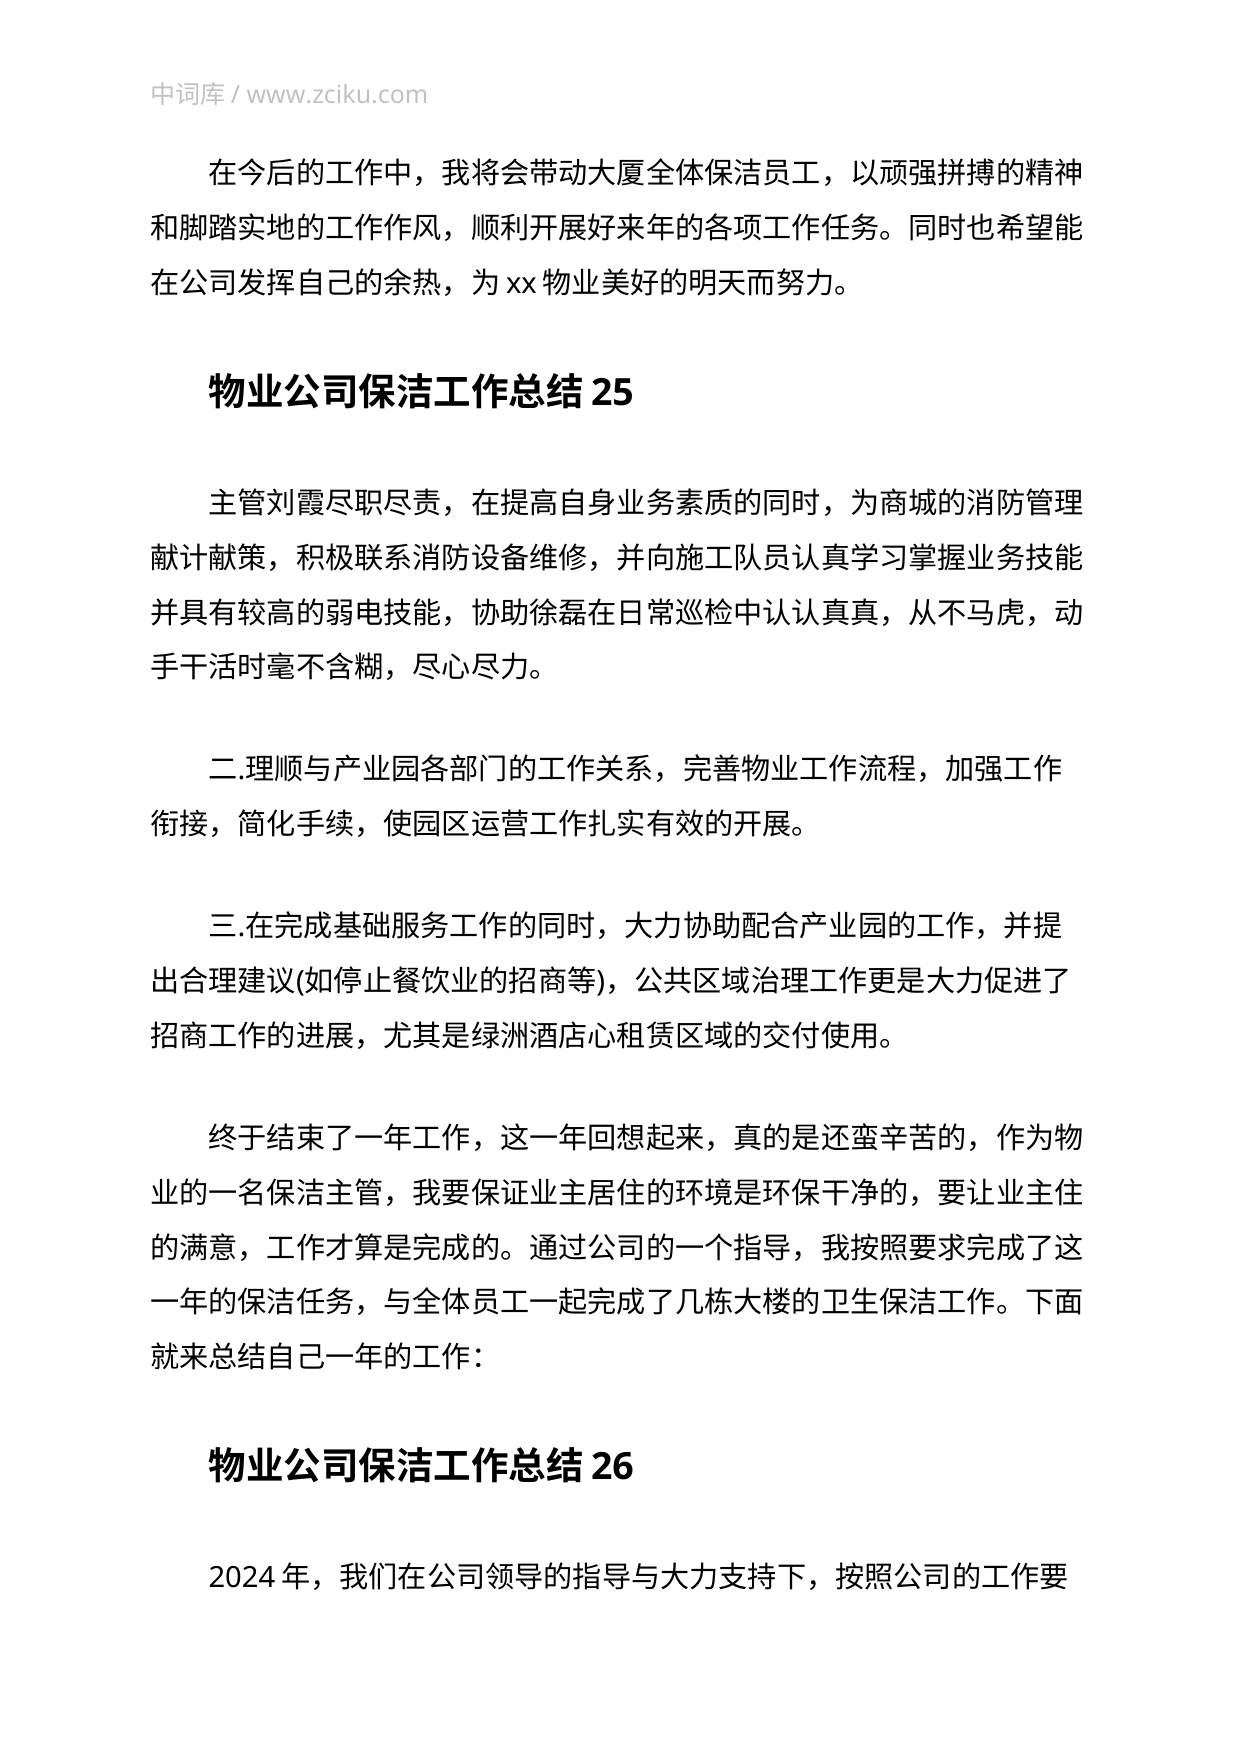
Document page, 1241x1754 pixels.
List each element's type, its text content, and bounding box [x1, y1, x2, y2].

text 终于结束了一年工作，这一年回想起来，真的是还蛮辛苦的，作为物业的一名保洁主管，我要保证业主居住的环境是环保干净的，要让业主住的满意，工作才算是完成的。通过公司的一个指导，我按照要求完成了这一年的保洁任务，与全体员工一起完成了几栋大楼的卫生保洁工作。下面就来总结自己一年的工作： [150, 1114, 1090, 1376]
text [150, 1553, 1090, 1596]
text 主管刘霞尽职尽责，在提高自身业务素质的同时，为商城的消防管理献计献策，积极联系消防设备维修，并向施工队员认真学习掌握业务技能并具有较高的弱电技能，协助徐磊在日常巡检中认认真真，从不马虎，动手干活时毫不含糊，尽心尽力。 [150, 479, 1090, 686]
text 在今后的工作中，我将会带动大厦全体保洁员工，以顽强拼搏的精神和脚踏实地的工作作风，顺利开展好来年的各项工作任务。同时也希望能在公司发挥自己的余热，为xx物业美好的明天而努力。 [150, 150, 1090, 302]
text 二.理顺与产业园各部门的工作关系，完善物业工作流程，加强工作衔接，简化手续，使园区运营工作扎实有效的开展。 [150, 746, 1090, 843]
text 物业公司保洁工作总结25 [150, 362, 1090, 416]
text 三.在完成基础服务工作的同时，大力协助配合产业园的工作，并提出合理建议(如停止餐饮业的招商等)，公共区域治理工作更是大力促进了招商工作的进展，尤其是绿洲酒店心租赁区域的交付使用。 [150, 903, 1090, 1055]
text 物业公司保洁工作总结26 [150, 1436, 1090, 1490]
